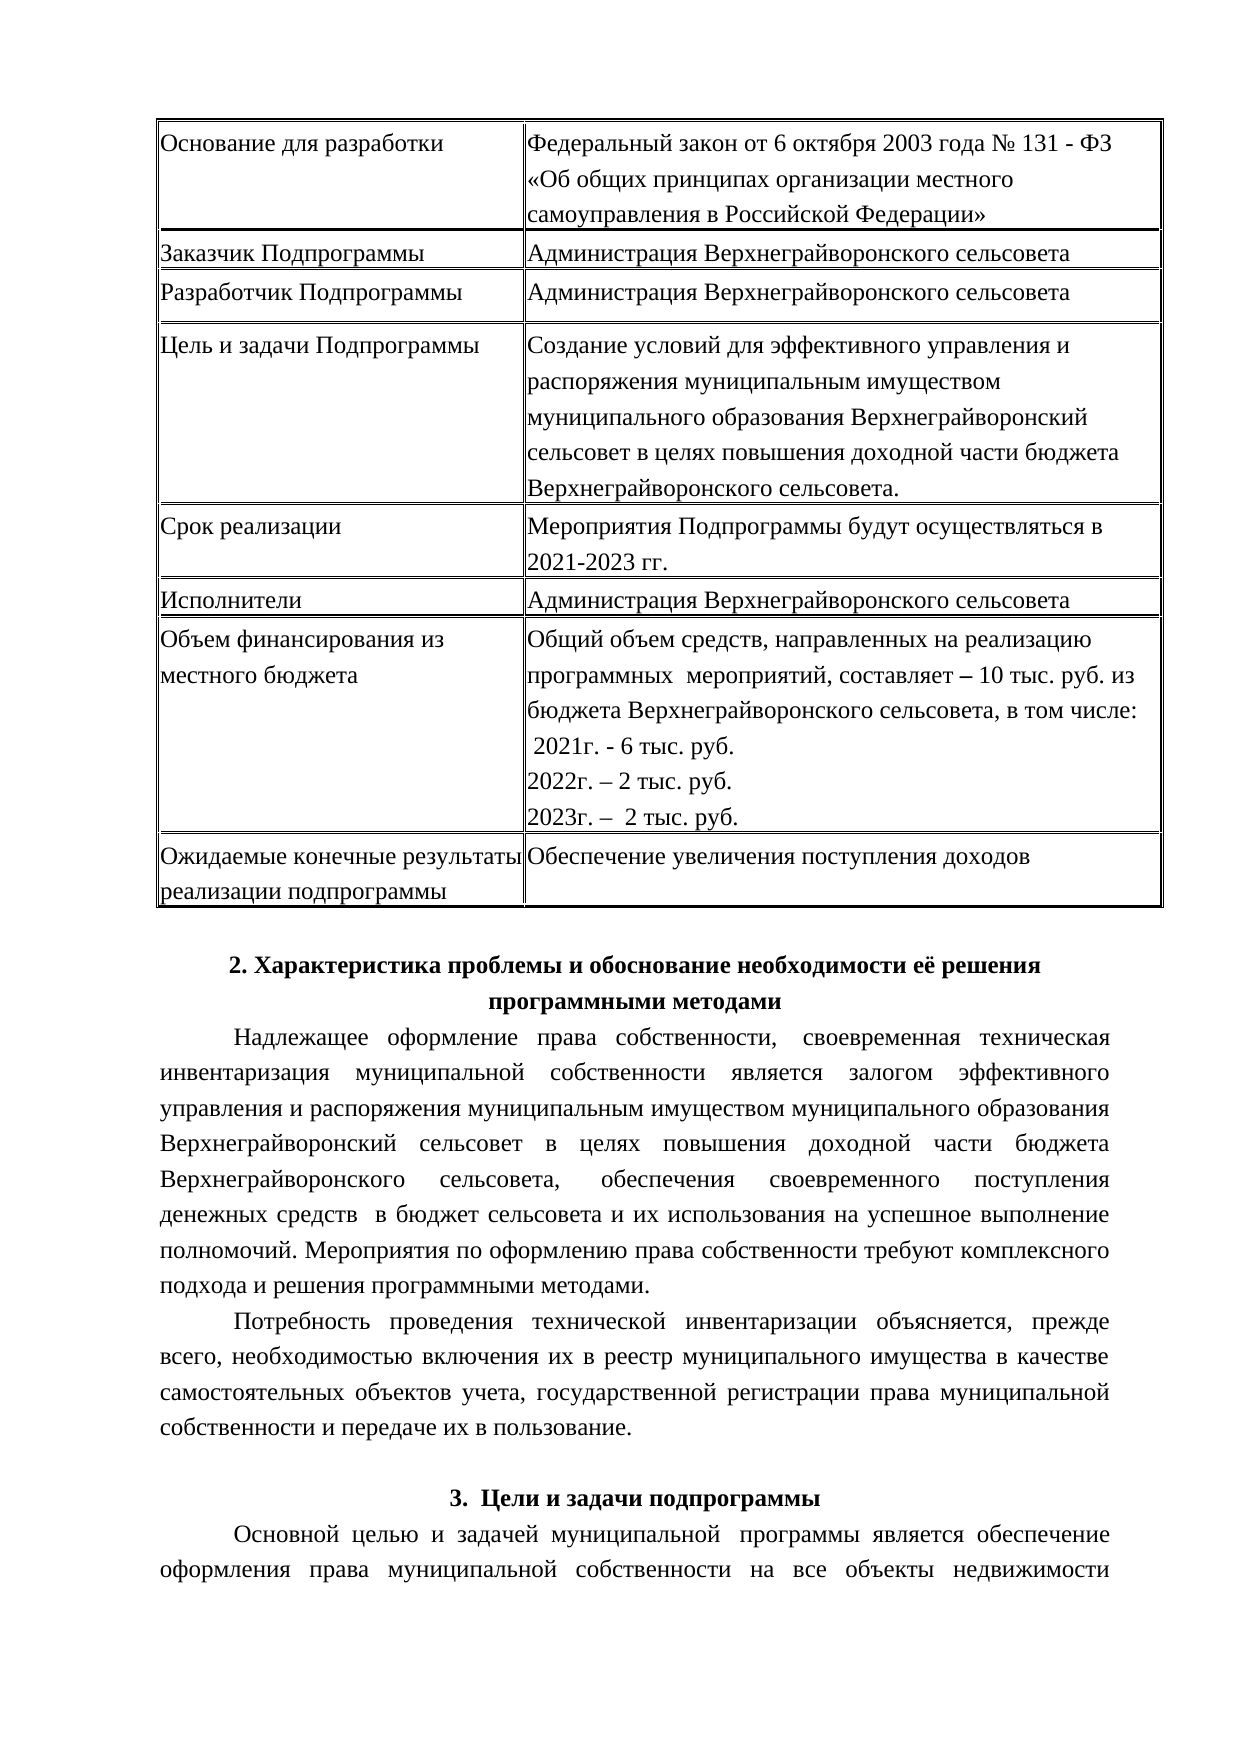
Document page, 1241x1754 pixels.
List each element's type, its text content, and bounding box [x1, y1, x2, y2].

text Надлежащее оформление права собственности, своевременная техническая инвентаризация муниципальной собственности является залогом эффективного управления и распоряжения муниципальным имуществом муниципального образования Верхнеграйворонский сельсовет в целях повышения доходной части бюджета Верхнеграйворонского сельсовета, обеспечения своевременного поступления денежных средств в бюджет сельсовета и их использования на успешное выполнение полномочий. Мероприятия по оформлению права собственности требуют комплексного подхода и решения программными методами. [159, 1015, 1110, 1299]
table_cell Срок реализации [159, 501, 523, 576]
table_cell Администрация Верхнеграйворонского сельсовета [526, 270, 1160, 321]
table_cell Основание для разработки [159, 122, 524, 228]
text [159, 1512, 1110, 1583]
text 2. Характеристика проблемы и обоснование необходимости её решения программными методами [159, 944, 1110, 1015]
table_cell Цель и задачи Подпрограммы [158, 321, 524, 501]
table_cell Объем финансирования из местного бюджета [159, 614, 523, 831]
table_cell Разработчик Подпрограммы [158, 267, 524, 321]
text Потребность проведения технической инвентаризации объясняется, прежде всего, необходимостью включения их в реестр муниципального имущества в качестве самостоятельных объектов учета, государственной регистрации права муниципальной собственности и передаче их в пользование. [159, 1299, 1110, 1441]
table_cell Обеспечение увеличения поступления доходов [525, 834, 1160, 905]
text 3. Цели и задачи подпрограммы [159, 1477, 1110, 1512]
